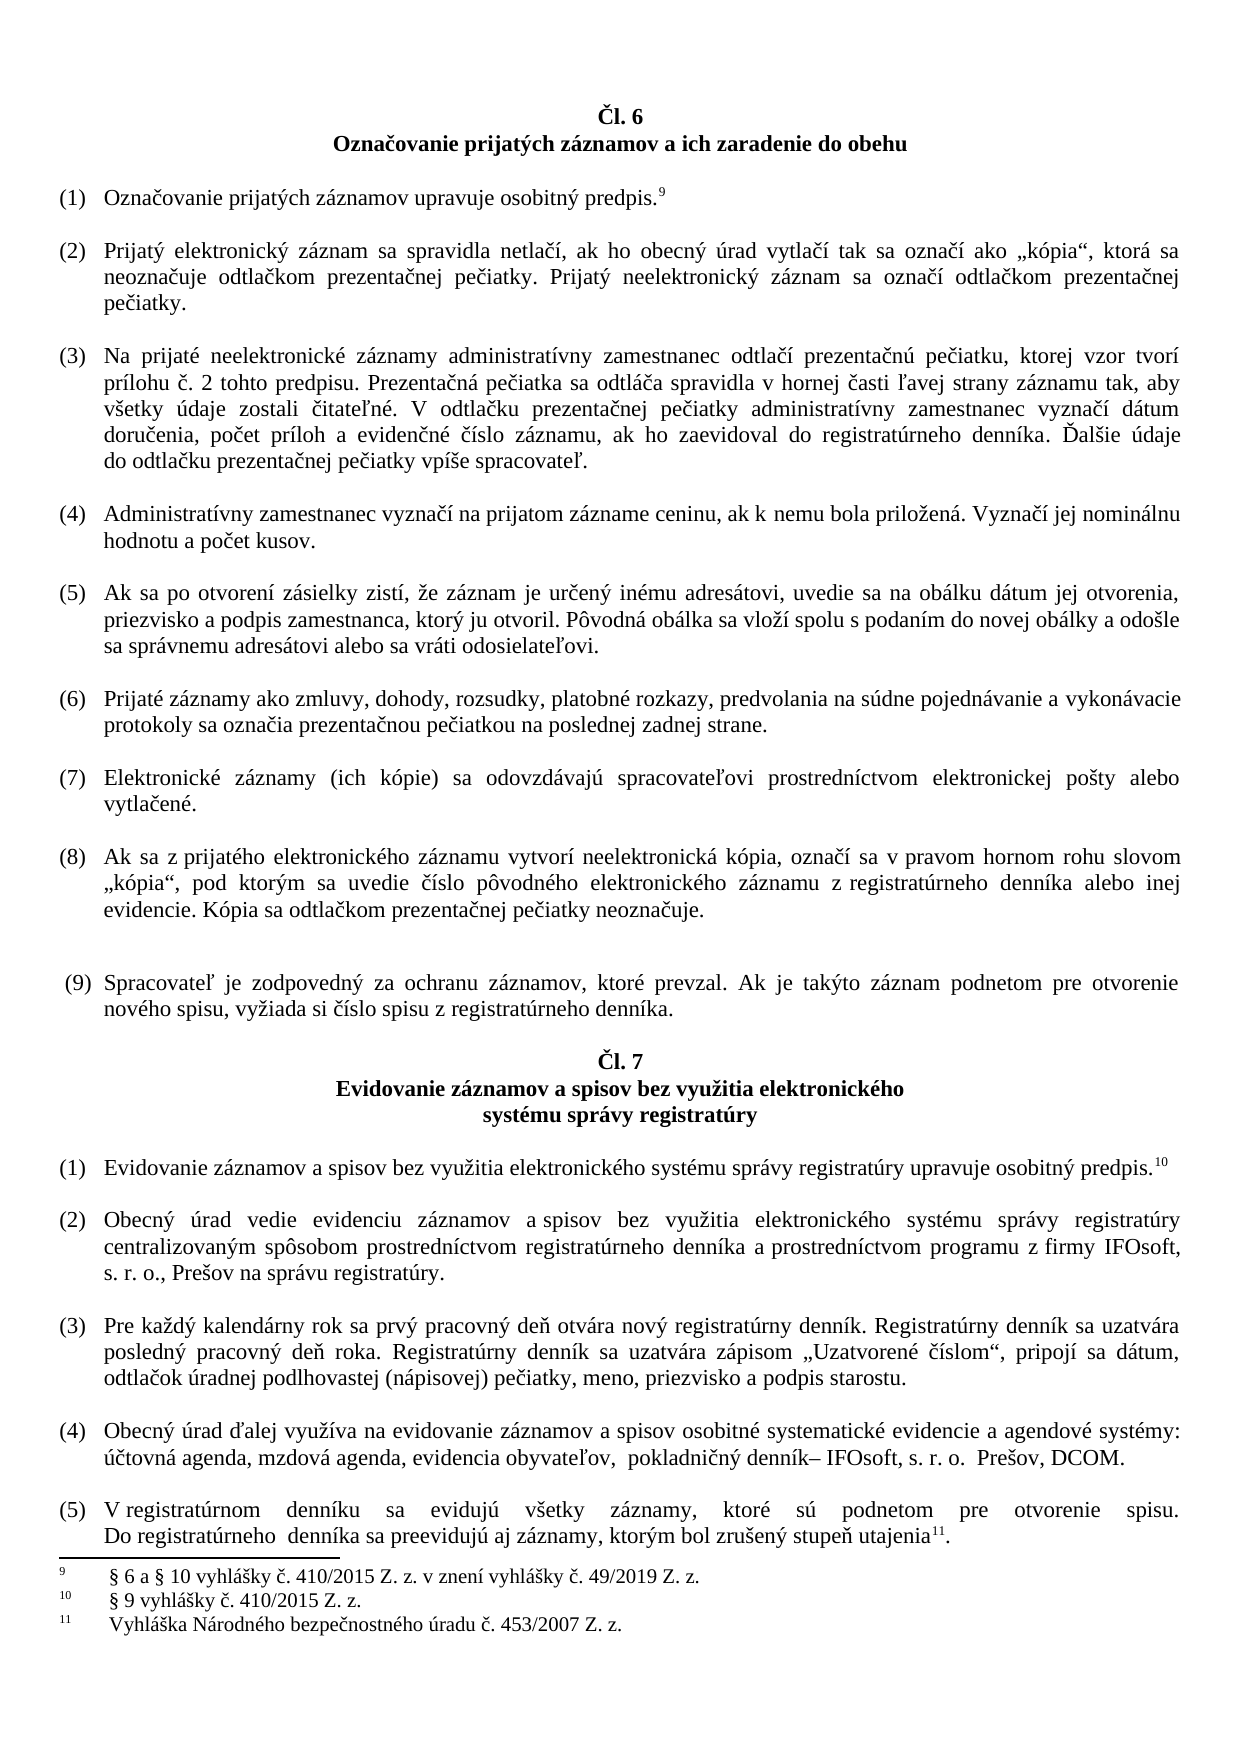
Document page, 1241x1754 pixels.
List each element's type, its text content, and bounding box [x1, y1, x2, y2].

text Označovanie prijatých záznamov a ich zaradenie do obehu [59, 130, 1181, 156]
text (4) Obecný úrad ďalej využíva na evidovanie záznamov a spisov osobitné systematické evidencie a agendové systémy: účtovná agenda, mzdová agenda, evidencia obyvateľov, pokladničný denník– IFOsoft, s. r. o. Prešov, DCOM. [59, 1417, 1181, 1470]
text (8) Ak sa z prijatého elektronického záznamu vytvorí neelektronická kópia, označí sa v pravom hornom rohu slovom „kópia“, pod ktorým sa uvedie číslo pôvodného elektronického záznamu z registratúrneho denníka alebo inej evidencie. Kópia sa odtlačkom prezentačnej pečiatky neoznačuje. [59, 843, 1181, 922]
text systému správy registratúry [59, 1101, 1181, 1127]
text (1) Označovanie prijatých záznamov upravuje osobitný predpis. [59, 184, 1181, 210]
text (3) Pre každý kalendárny rok sa prvý pracovný deň otvára nový registratúrny denník. Registratúrny denník sa uzatvára posledný pracovný deň roka. Registratúrny denník sa uzatvára zápisom „Uzatvorené číslom“, pripojí sa dátum, odtlačok úradnej podlhovastej (nápisovej) pečiatky, meno, priezvisko a podpis starostu. [59, 1312, 1181, 1391]
text (6) Prijaté záznamy ako zmluvy, dohody, rozsudky, platobné rozkazy, predvolania na súdne pojednávanie a vykonávacie protokoly sa označia prezentačnou pečiatkou na poslednej zadnej strane. [59, 685, 1181, 737]
text (7) Elektronické záznamy (ich kópie) sa odovzdávajú spracovateľovi prostredníctvom elektronickej pošty alebo vytlačené. [59, 764, 1181, 817]
text (5) Ak sa po otvorení zásielky zistí, že záznam je určený inému adresátovi, uvedie sa na obálku dátum jej otvorenia, priezvisko a podpis zamestnanca, ktorý ju otvoril. Pôvodná obálka sa vloží spolu s podaním do novej obálky a odošle sa správnemu adresátovi alebo sa vráti odosielateľovi. [59, 579, 1181, 658]
text (4) Administratívny zamestnanec vyznačí na prijatom zázname ceninu, ak k nemu bola priložená. Vyznačí jej nominálnu hodnotu a počet kusov. [59, 500, 1181, 553]
text Čl. 6 [59, 103, 1181, 130]
text (2) Prijatý elektronický záznam sa spravidla netlačí, ak ho obecný úrad vytlačí tak sa označí ako „kópia“, ktorá sa neoznačuje odtlačkom prezentačnej pečiatky. Prijatý neelektronický záznam sa označí odtlačkom prezentačnej pečiatky. [59, 237, 1181, 316]
text Čl. 7 [59, 1048, 1181, 1074]
text (5) V registratúrnom denníku sa evidujú všetky záznamy, ktoré sú podnetom pre otvorenie spisu. Do registratúrneho denníka sa preevidujú aj záznamy, ktorým bol zrušený stupeň utajenia. [59, 1496, 1181, 1549]
text (2) Obecný úrad vedie evidenciu záznamov a spisov bez využitia elektronického systému správy registratúry centralizovaným spôsobom prostredníctvom registratúrneho denníka a prostredníctvom programu z firmy IFOsoft, s. r. o., Prešov na správu registratúry. [59, 1206, 1181, 1285]
text (9) Spracovateľ je zodpovedný za ochranu záznamov, ktoré prevzal. Ak je takýto záznam podnetom pre otvorenie nového spisu, vyžiada si číslo spisu z registratúrneho denníka. [59, 969, 1181, 1022]
text (1) Evidovanie záznamov a spisov bez využitia elektronického systému správy registratúry upravuje osobitný predpis. [59, 1154, 1181, 1180]
text Evidovanie záznamov a spisov bez využitia elektronického [59, 1074, 1181, 1101]
text (3) Na prijaté neelektronické záznamy administratívny zamestnanec odtlačí prezentačnú pečiatku, ktorej vzor tvorí prílohu č. 2 tohto predpisu. Prezentačná pečiatka sa odtláča spravidla v hornej časti ľavej strany záznamu tak, aby všetky údaje zostali čitateľné. V odtlačku prezentačnej pečiatky administratívny zamestnanec vyznačí dátum doručenia, počet príloh a evidenčné číslo záznamu, ak ho zaevidoval do registratúrneho denníka. Ďalšie údaje do odtlačku prezentačnej pečiatky vpíše spracovateľ. [59, 342, 1181, 474]
